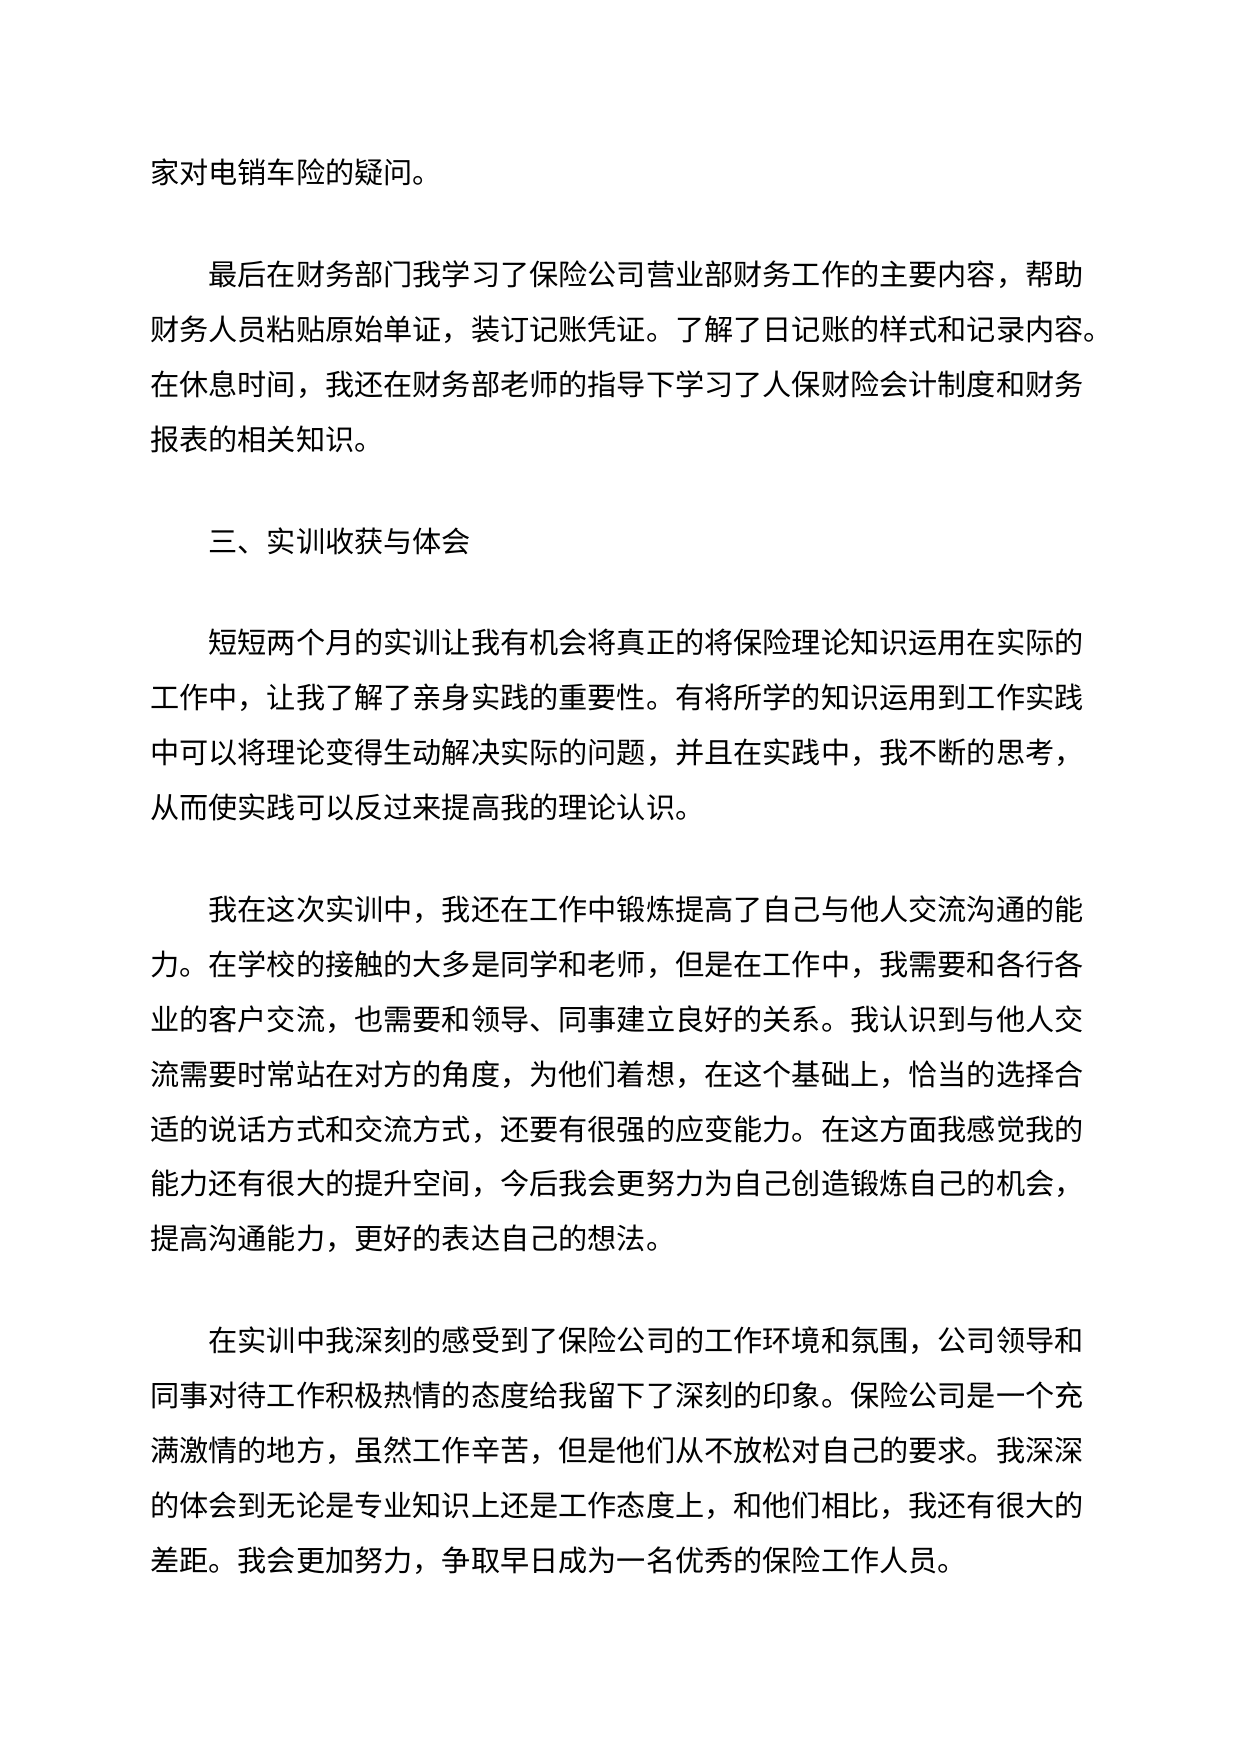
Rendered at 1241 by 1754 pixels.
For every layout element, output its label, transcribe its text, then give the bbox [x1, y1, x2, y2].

text 短短两个月的实训让我有机会将真正的将保险理论知识运用在实际的工作中，让我了解了亲身实践的重要性。有将所学的知识运用到工作实践中可以将理论变得生动解决实际的问题，并且在实践中，我不断的思考，从而使实践可以反过来提高我的理论认识。 [150, 620, 1090, 827]
text 在实训中我深刻的感受到了保险公司的工作环境和氛围，公司领导和同事对待工作积极热情的态度给我留下了深刻的印象。保险公司是一个充满激情的地方，虽然工作辛苦，但是他们从不放松对自己的要求。我深深的体会到无论是专业知识上还是工作态度上，和他们相比，我还有很大的差距。我会更加努力，争取早日成为一名优秀的保险工作人员。 [150, 1318, 1090, 1579]
text 我在这次实训中，我还在工作中锻炼提高了自己与他人交流沟通的能力。在学校的接触的大多是同学和老师，但是在工作中，我需要和各行各业的客户交流，也需要和领导、同事建立良好的关系。我认识到与他人交流需要时常站在对方的角度，为他们着想，在这个基础上，恰当的选择合适的说话方式和交流方式，还要有很强的应变能力。在这方面我感觉我的能力还有很大的提升空间，今后我会更努力为自己创造锻炼自己的机会，提高沟通能力，更好的表达自己的想法。 [150, 886, 1090, 1258]
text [150, 150, 1090, 192]
text 三、实训收获与体会 [150, 518, 1090, 561]
text 最后在财务部门我学习了保险公司营业部财务工作的主要内容，帮助财务人员粘贴原始单证，装订记账凭证。了解了日记账的样式和记录内容。在休息时间，我还在财务部老师的指导下学习了人保财险会计制度和财务报表的相关知识。 [150, 252, 1090, 459]
